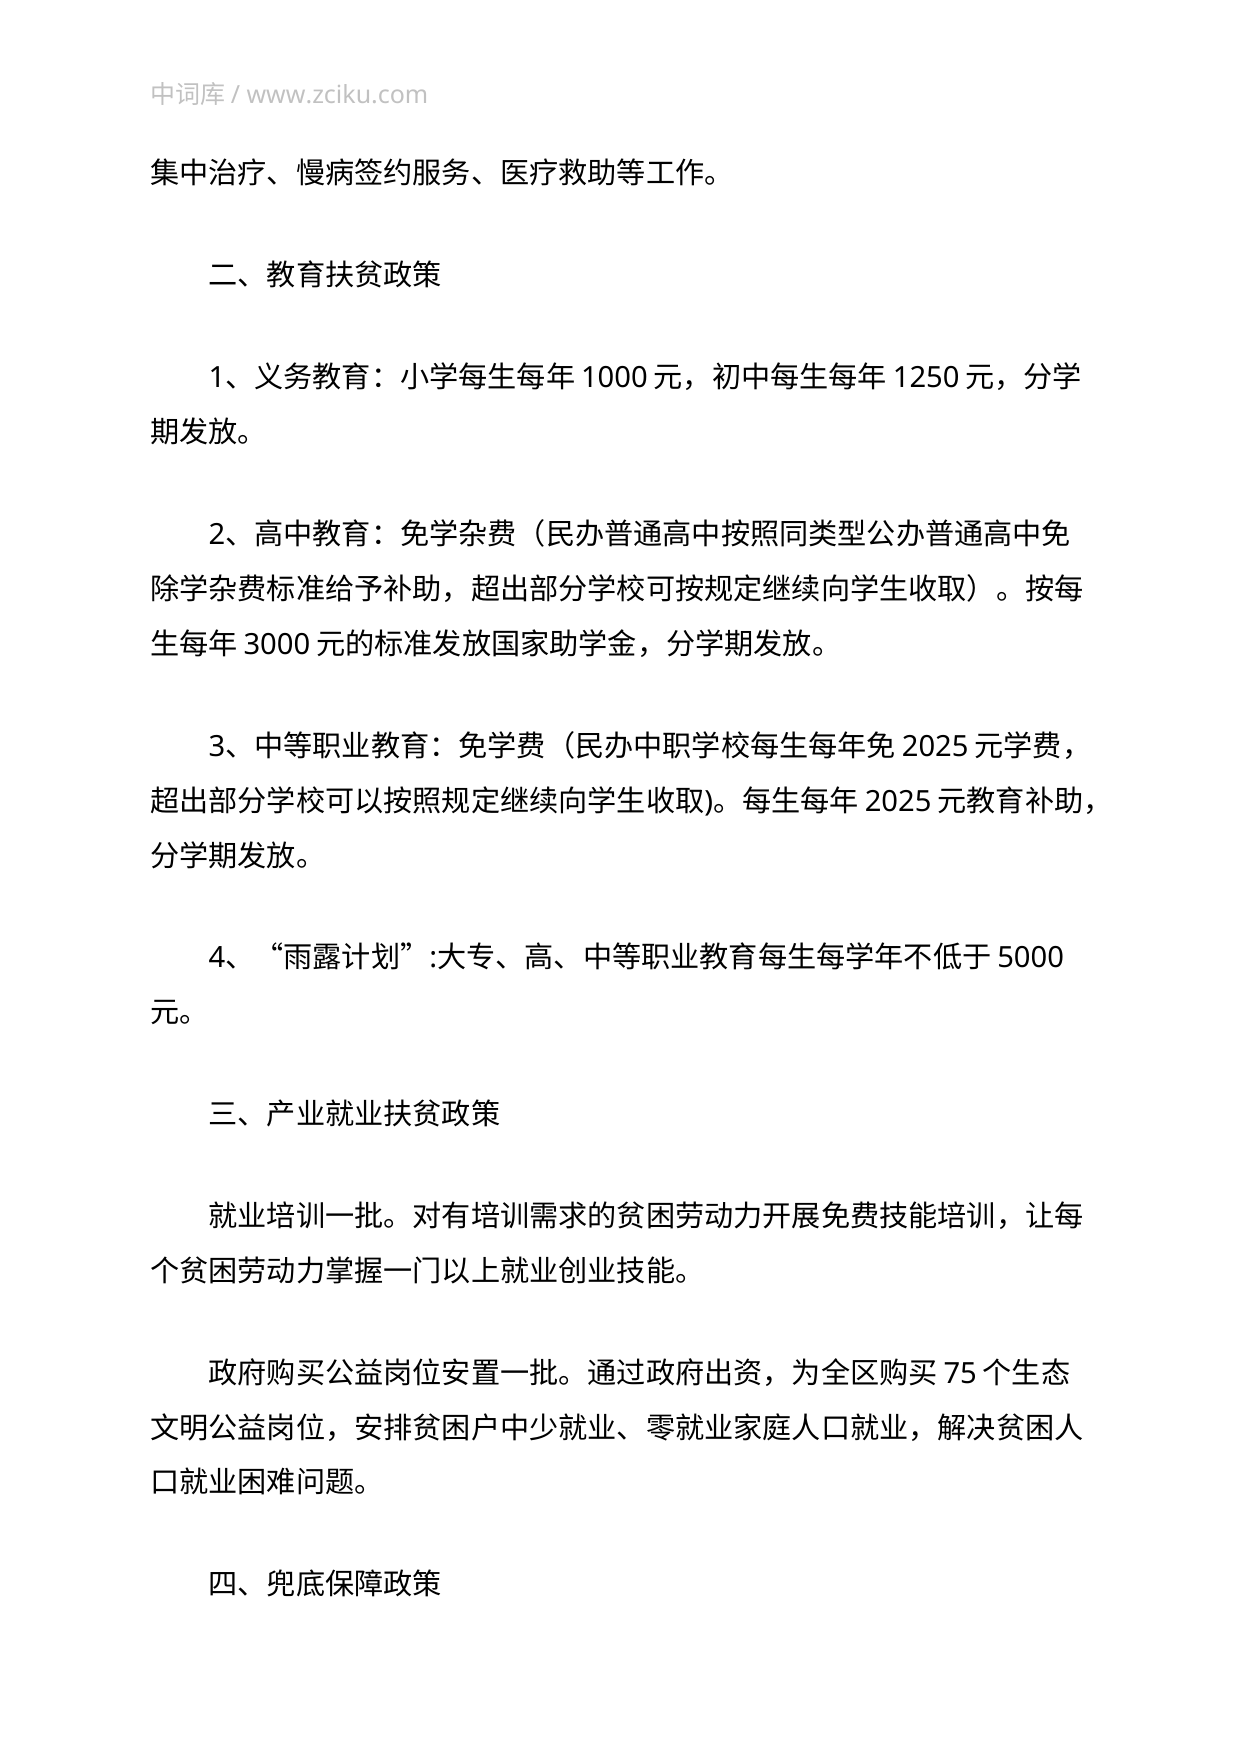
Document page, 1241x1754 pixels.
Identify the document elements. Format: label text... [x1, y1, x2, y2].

text 政府购买公益岗位安置一批。通过政府出资，为全区购买75个生态文明公益岗位，安排贫困户中少就业、零就业家庭人口就业，解决贫困人口就业困难问题。 [150, 1349, 1090, 1501]
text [150, 150, 1090, 192]
text 4、“雨露计划”:大专、高、中等职业教育每生每学年不低于5000元。 [150, 934, 1090, 1031]
text 就业培训一批。对有培训需求的贫困劳动力开展免费技能培训，让每个贫困劳动力掌握一门以上就业创业技能。 [150, 1192, 1090, 1290]
text 四、兜底保障政策 [150, 1561, 1090, 1603]
text 三、产业就业扶贫政策 [150, 1091, 1090, 1133]
text 二、教育扶贫政策 [150, 252, 1090, 294]
text 2、高中教育：免学杂费（民办普通高中按照同类型公办普通高中免除学杂费标准给予补助，超出部分学校可按规定继续向学生收取）。按每生每年3000元的标准发放国家助学金，分学期发放。 [150, 510, 1090, 663]
text 3、中等职业教育：免学费（民办中职学校每生每年免2025元学费，超出部分学校可以按照规定继续向学生收取)。每生每年2025元教育补助，分学期发放。 [150, 722, 1090, 874]
text 1、义务教育：小学每生每年1000元，初中每生每年1250元，分学期发放。 [150, 353, 1090, 451]
